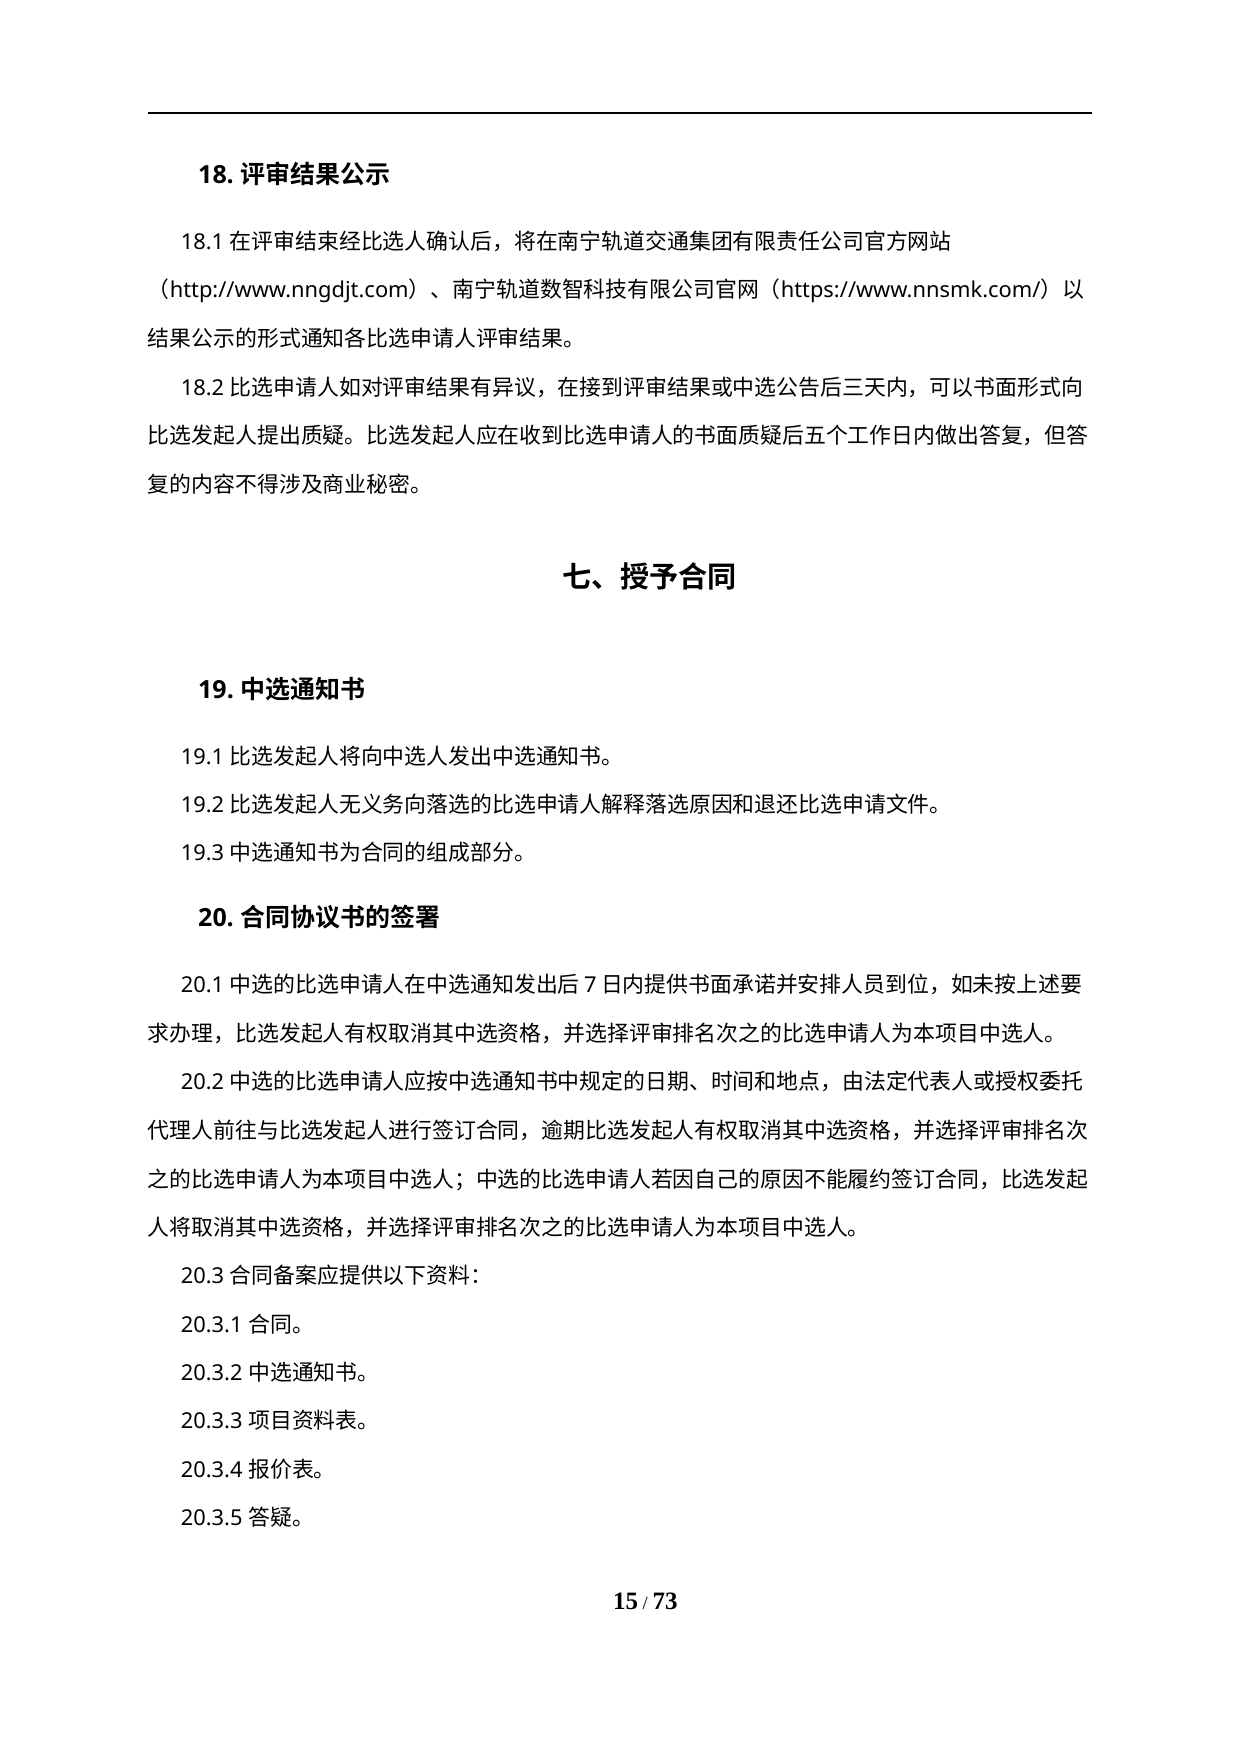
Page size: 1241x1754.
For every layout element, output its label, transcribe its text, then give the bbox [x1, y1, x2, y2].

text 20.3 合同备案应提供以下资料： [148, 1258, 1092, 1291]
subtitle 20. 合同协议书的签署 [148, 883, 1092, 948]
subtitle 19. 中选通知书 [148, 655, 1092, 720]
subtitle 七、授予合同 [148, 542, 1092, 607]
text 20.3.3 项目资料表。 [148, 1403, 1092, 1436]
text 19.1 比选发起人将向中选人发出中选通知书。 [148, 738, 1092, 771]
text 20.3.1 合同。 [148, 1307, 1092, 1339]
subtitle 18. 评审结果公示 [148, 140, 1092, 205]
text 18.2 比选申请人如对评审结果有异议，在接到评审结果或中选公告后三天内，可以书面形式向比选发起人提出质疑。比选发起人应在收到比选申请人的书面质疑后五个工作日内做出答复，但答复的内容不得涉及商业秘密。 [148, 369, 1092, 499]
text 20.2 中选的比选申请人应按中选通知书中规定的日期、时间和地点，由法定代表人或授权委托代理人前往与比选发起人进行签订合同，逾期比选发起人有权取消其中选资格，并选择评审排名次之的比选申请人为本项目中选人；中选的比选申请人若因自己的原因不能履约签订合同，比选发起人将取消其中选资格，并选择评审排名次之的比选申请人为本项目中选人。 [148, 1064, 1092, 1242]
text 19.2 比选发起人无义务向落选的比选申请人解释落选原因和退还比选申请文件。 [148, 787, 1092, 819]
text 20.3.2 中选通知书。 [148, 1355, 1092, 1387]
text 19.3 中选通知书为合同的组成部分。 [148, 835, 1092, 868]
text 20.3.4 报价表。 [148, 1452, 1092, 1484]
text 20.1 中选的比选申请人在中选通知发出后7日内提供书面承诺并安排人员到位，如未按上述要求办理，比选发起人有权取消其中选资格，并选择评审排名次之的比选申请人为本项目中选人。 [148, 967, 1092, 1048]
text 20.3.5 答疑。 [148, 1500, 1092, 1532]
text 18.1 在评审结束经比选人确认后，将在南宁轨道交通集团有限责任公司官方网站（http://www.nngdjt.com）、南宁轨道数智科技有限公司官网（https://www.nnsmk.com/）以结果公示的形式通知各比选申请人评审结果。 [148, 223, 1092, 353]
